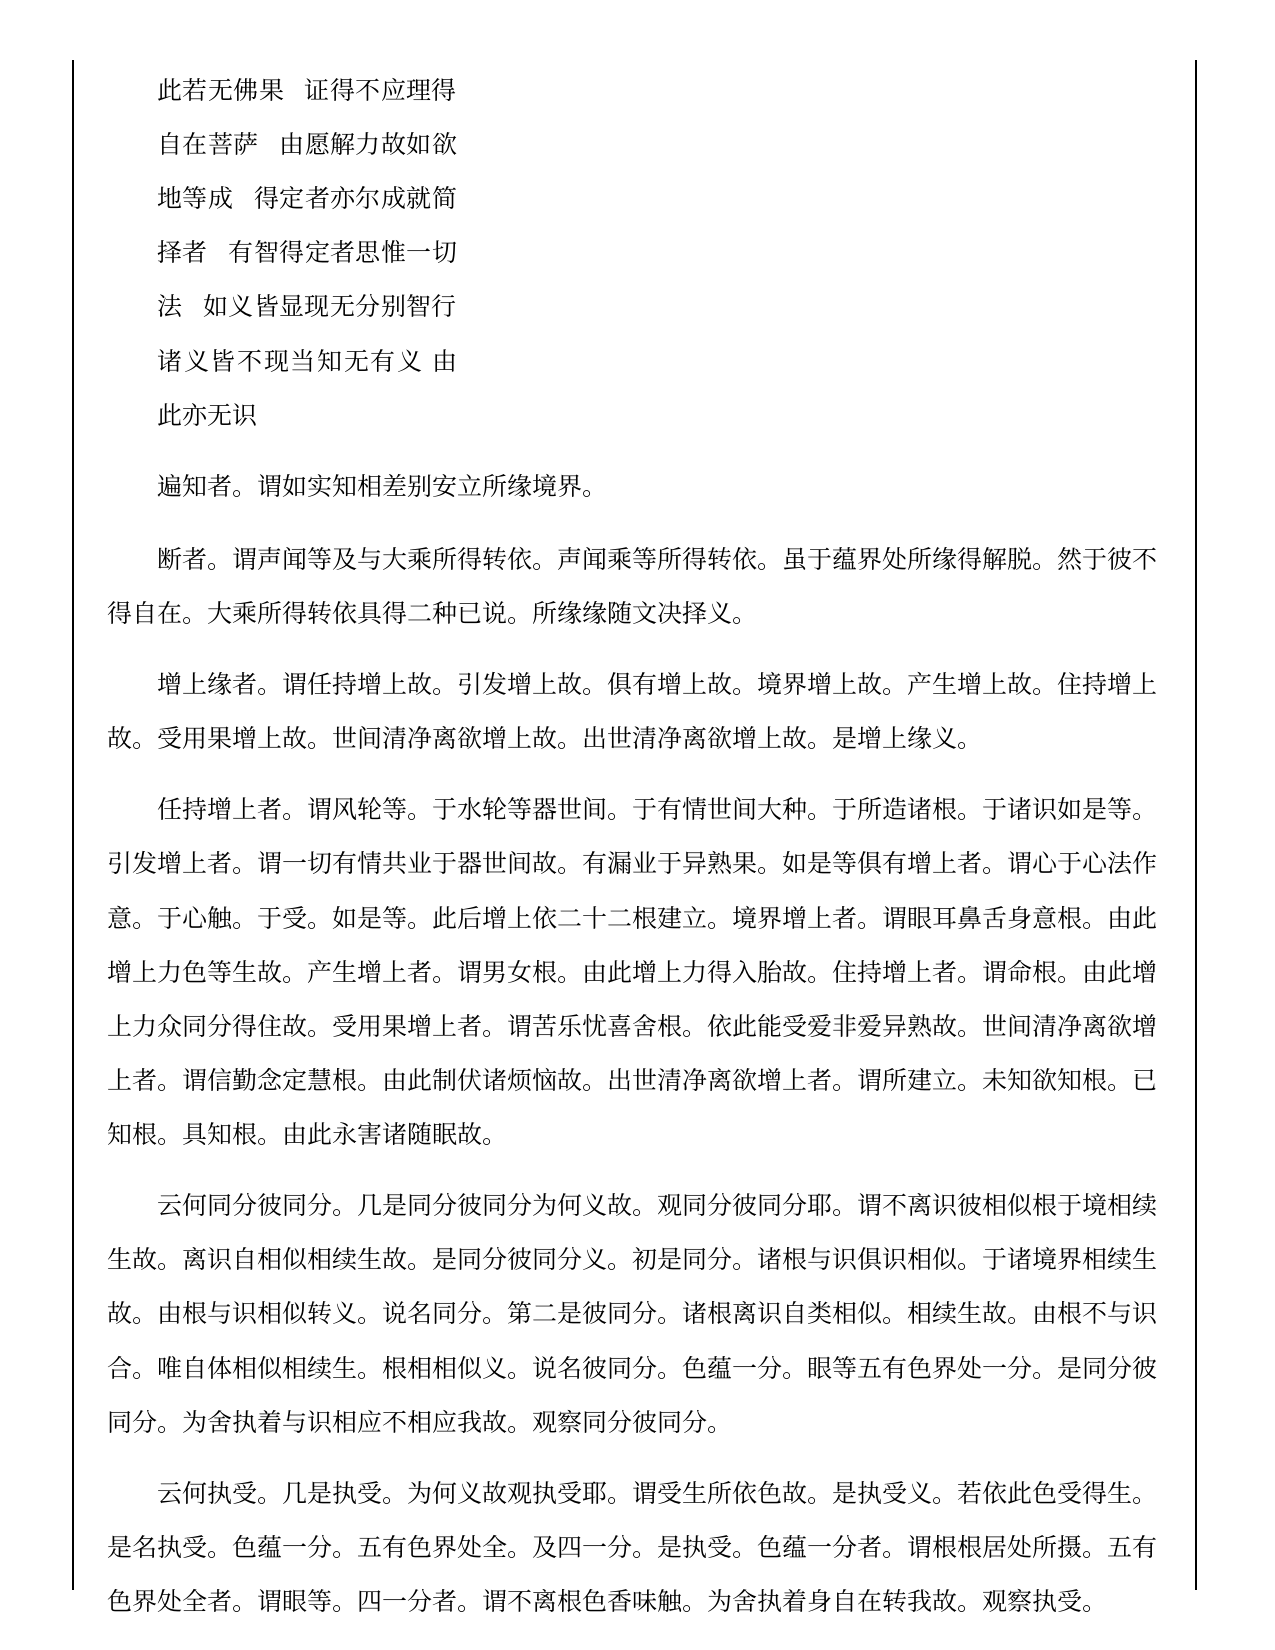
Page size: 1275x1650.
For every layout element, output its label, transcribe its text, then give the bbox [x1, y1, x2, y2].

text 增上缘者。谓任持增上故。引发增上故。俱有增上故。境界增上故。产生增上故。住持增上故。受用果增上故。世间清净离欲增上故。出世清净离欲增上故。是增上缘义。 [107, 665, 1159, 755]
text 任持增上者。谓风轮等。于水轮等器世间。于有情世间大种。于所造诸根。于诸识如是等。引发增上者。谓一切有情共业于器世间故。有漏业于异熟果。如是等俱有增上者。谓心于心法作意。于心触。于受。如是等。此后增上依二十二根建立。境界增上者。谓眼耳鼻舌身意根。由此增上力色等生故。产生增上者。谓男女根。由此增上力得入胎故。住持增上者。谓命根。由此增上力众同分得住故。受用果增上者。谓苦乐忧喜舍根。依此能受爱非爱异熟故。世间清净离欲增上者。谓信勤念定慧根。由此制伏诸烦恼故。出世清净离欲增上者。谓所建立。未知欲知根。已知根。具知根。由此永害诸随眠故。 [107, 790, 1159, 1151]
text 断者。谓声闻等及与大乘所得转依。声闻乘等所得转依。虽于蕴界处所缘得解脱。然于彼不得自在。大乘所得转依具得二种已说。所缘缘随文决择义。 [107, 540, 1159, 630]
text 云何同分彼同分。几是同分彼同分为何义故。观同分彼同分耶。谓不离识彼相似根于境相续生故。离识自相似相续生故。是同分彼同分义。初是同分。诸根与识俱识相似。于诸境界相续生故。由根与识相似转义。说名同分。第二是彼同分。诸根离识自类相似。相续生故。由根不与识合。唯自体相似相续生。根相相似义。说名彼同分。色蕴一分。眼等五有色界处一分。是同分彼同分。为舍执着与识相应不相应我故。观察同分彼同分。 [107, 1186, 1159, 1438]
text 此若无佛果 证得不应理得自在菩萨 由愿解力故如欲地等成 得定者亦尔成就简择者 有智得定者思惟一切法 如义皆显现无分别智行 诸义皆不现当知无有义 由此亦无识 [157, 70, 458, 431]
text 云何执受。几是执受。为何义故观执受耶。谓受生所依色故。是执受义。若依此色受得生。是名执受。色蕴一分。五有色界处全。及四一分。是执受。色蕴一分者。谓根根居处所摄。五有色界处全者。谓眼等。四一分者。谓不离根色香味触。为舍执着身自在转我故。观察执受。 [107, 1473, 1159, 1618]
text 遍知者。谓如实知相差别安立所缘境界。 [157, 467, 1177, 503]
